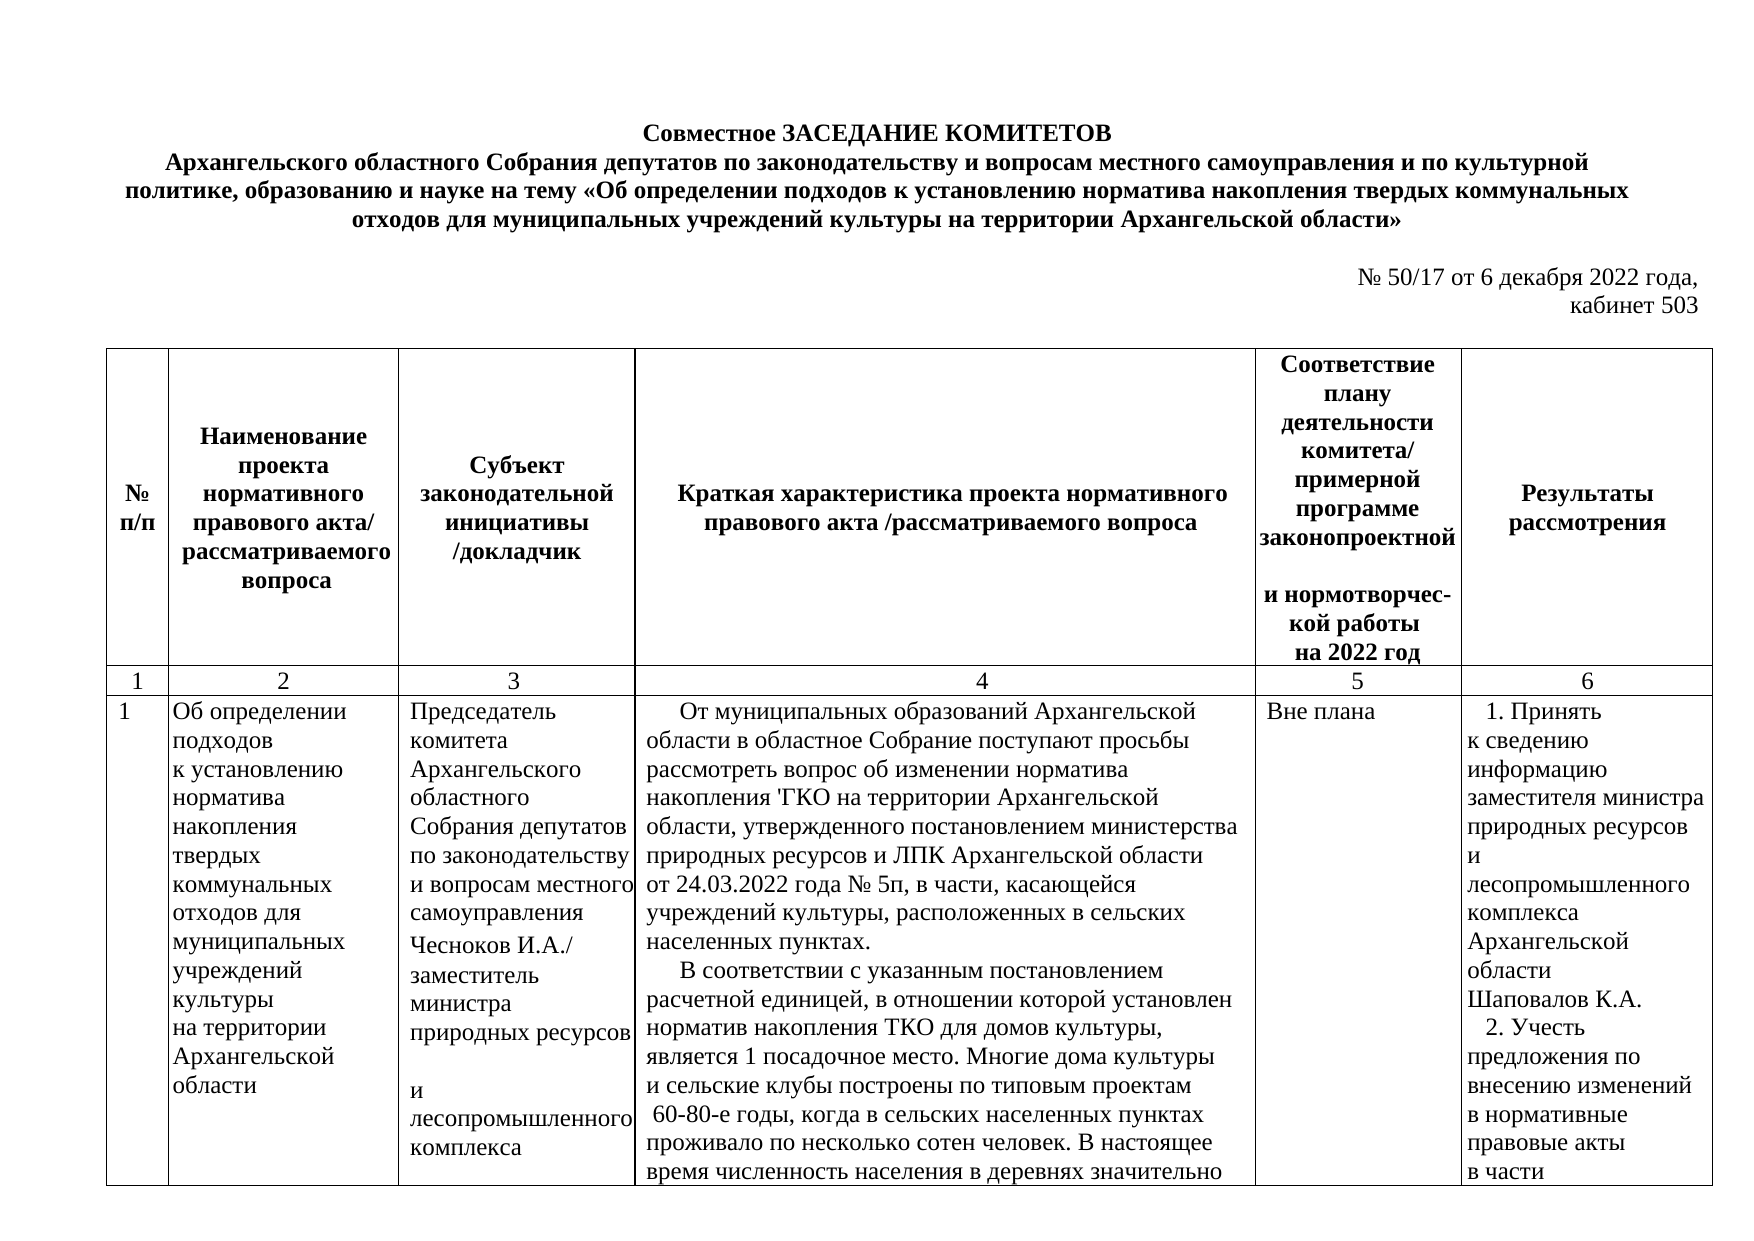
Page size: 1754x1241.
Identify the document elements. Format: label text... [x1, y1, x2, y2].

table_cell 1 [107, 666, 168, 695]
text Архангельского областного Собрания депутатов по законодательству и вопросам местного самоуправления и по культурной политике, образованию и науке на тему «Об определении подходов к установлению норматива накопления твердых коммунальных отходов для муниципальных учреждений культуры на территории Архангельской области» [118, 147, 1636, 233]
table_cell Вне плана [1256, 696, 1461, 1185]
text № 50/17 от 6 декабря 2022 года, [118, 262, 1698, 291]
table_header Субъект законодательной инициативы /докладчик [399, 349, 634, 665]
table_cell 2 [169, 666, 398, 695]
table_header Соответствие плану деятельности комитета/ примерной программе законопроектной и нормотворчес-кой работы на 2022 год [1256, 349, 1461, 665]
text Совместное ЗАСЕДАНИЕ КОМИТЕТОВ [118, 118, 1636, 147]
table_cell 5 [1256, 666, 1461, 695]
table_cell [1462, 696, 1712, 1185]
table_header Краткая характеристика проекта нормативного правового акта /рассматриваемого вопроса [636, 349, 1255, 665]
table_cell 1 [107, 696, 168, 1185]
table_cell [636, 696, 1255, 1185]
table_cell 4 [636, 666, 1255, 695]
text кабинет 503 [118, 291, 1698, 319]
table_cell 6 [1462, 666, 1712, 695]
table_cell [169, 696, 398, 1185]
table_header № п/п [107, 349, 168, 665]
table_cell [399, 696, 634, 1185]
table_cell 3 [399, 666, 634, 695]
table_header Результаты рассмотрения [1462, 349, 1712, 665]
table_header Наименование проекта нормативного правового акта/ рассматриваемого вопроса [169, 349, 398, 665]
